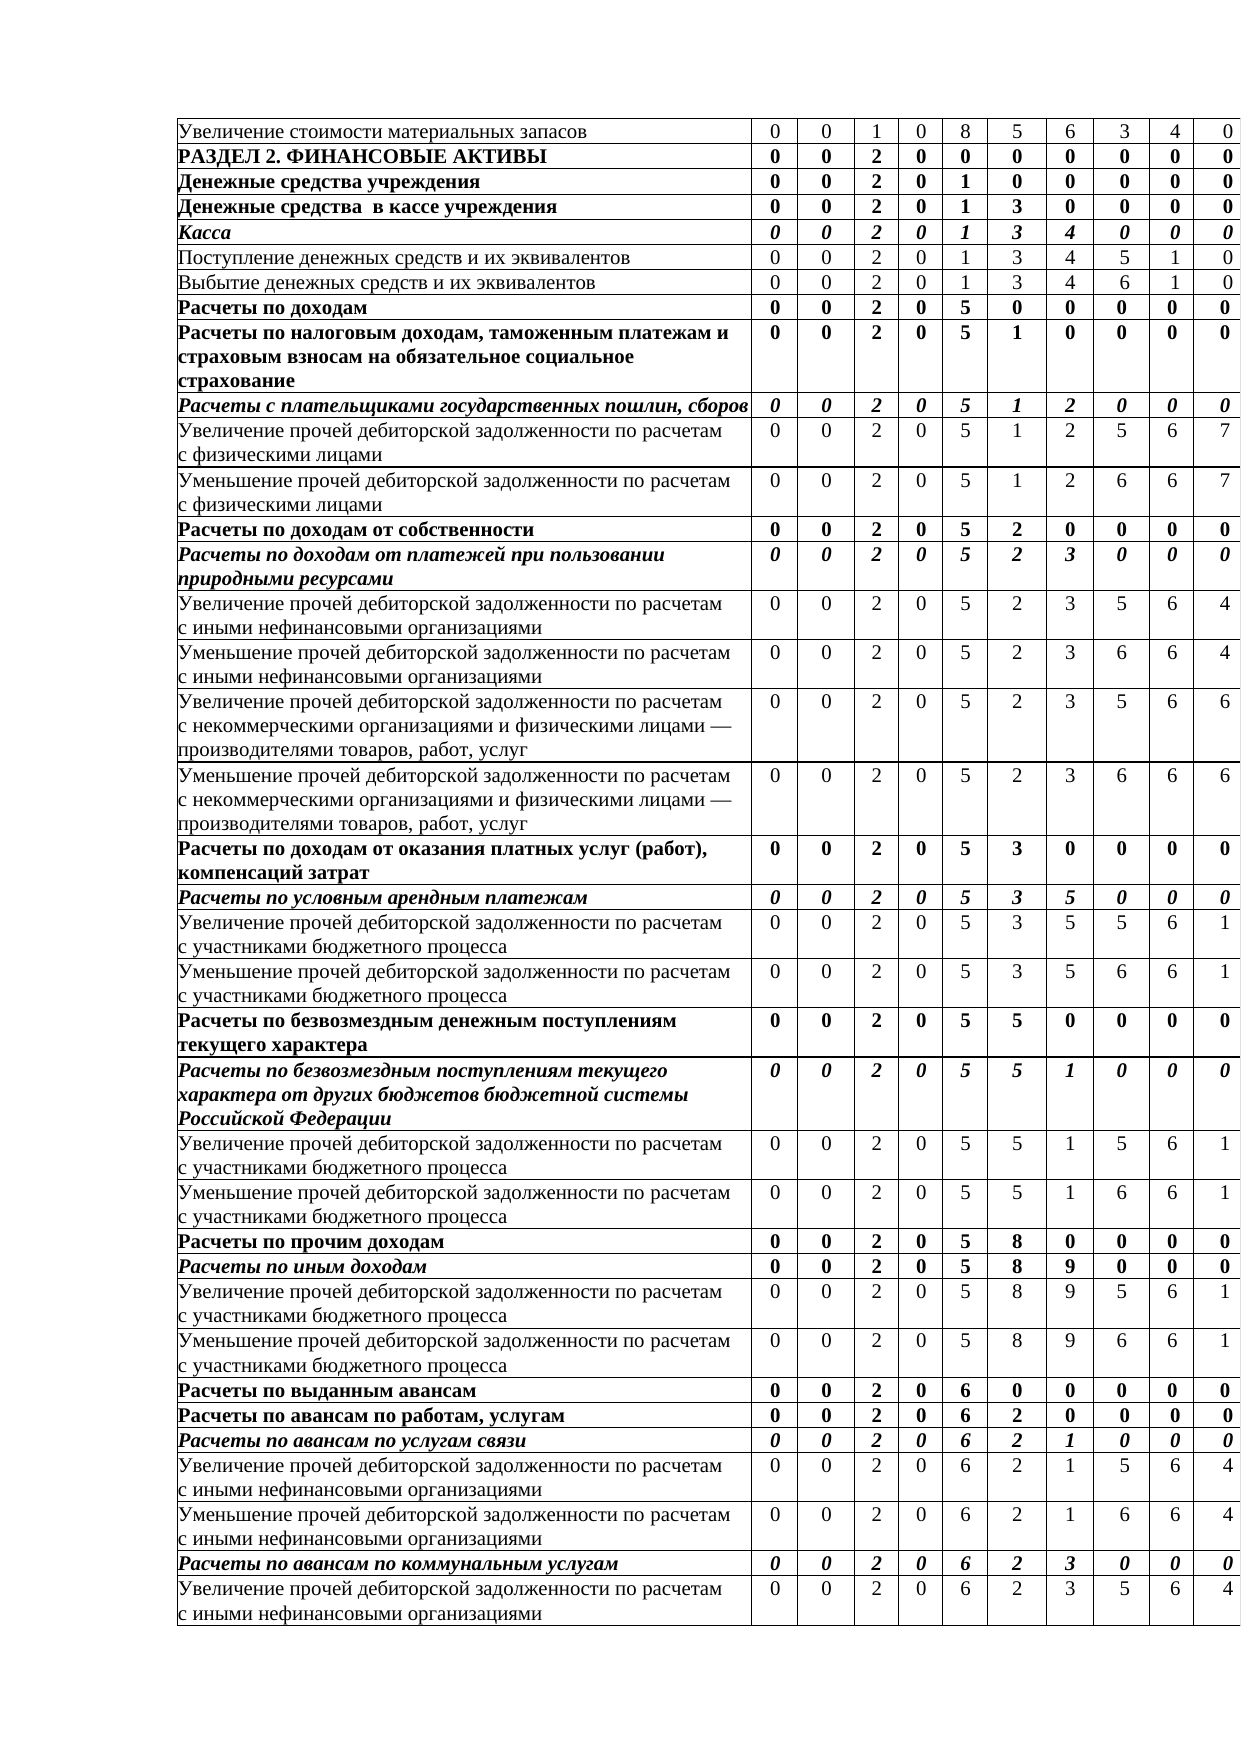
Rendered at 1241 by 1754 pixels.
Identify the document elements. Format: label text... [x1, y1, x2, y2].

table_cell 0 [899, 1008, 942, 1056]
table_cell 3 [988, 959, 1046, 1007]
table_cell 0 [1094, 885, 1149, 909]
table_cell 2 [855, 1058, 898, 1130]
table_cell 0 [1150, 517, 1193, 541]
table_cell 0 [752, 1576, 797, 1624]
table_cell 0 [1194, 542, 1240, 590]
table_cell 5 [988, 1131, 1046, 1179]
table_cell 0 [1150, 220, 1193, 244]
table_cell 4 [1047, 270, 1093, 294]
table_cell 3 [988, 836, 1046, 884]
table_cell 1 [1047, 1131, 1093, 1179]
table_cell 0 [798, 591, 854, 639]
table_cell 1 [1194, 1329, 1240, 1377]
table_cell 0 [899, 1378, 942, 1402]
table_cell 5 [1094, 1279, 1149, 1327]
table_cell 2 [855, 959, 898, 1007]
table_cell 5 [1094, 689, 1149, 761]
table_cell 3 [988, 195, 1046, 218]
table_cell 0 [798, 1279, 854, 1327]
table_cell 0 [1094, 1551, 1149, 1575]
table_cell 1 [943, 270, 987, 294]
table_cell 2 [855, 245, 898, 269]
table_cell 5 [943, 418, 987, 466]
table_cell 5 [943, 885, 987, 909]
table_cell Увеличение стоимости материальных запасов [178, 119, 751, 143]
table_cell 5 [943, 1180, 987, 1228]
table_cell 0 [1194, 270, 1240, 294]
table_cell 0 [1047, 195, 1093, 218]
table_cell 1 [1047, 1058, 1093, 1130]
table_cell 6 [1150, 1576, 1193, 1624]
table_cell 9 [1047, 1254, 1093, 1278]
table_cell Уменьшение прочей дебиторской задолженности по расчетам с иными нефинансовыми организациями [178, 640, 751, 688]
table_cell 4 [1194, 640, 1240, 688]
table_cell 5 [943, 959, 987, 1007]
table_cell 0 [899, 689, 942, 761]
table_cell 5 [943, 295, 987, 319]
table_cell Расчеты по условным арендным платежам [178, 885, 751, 909]
table_cell 0 [1194, 393, 1240, 417]
table_cell Расчеты по прочим доходам [178, 1229, 751, 1253]
table_cell 6 [1094, 959, 1149, 1007]
table_cell 0 [899, 591, 942, 639]
table_cell 5 [1094, 1131, 1149, 1179]
table_cell 0 [899, 763, 942, 835]
table_cell 0 [752, 1378, 797, 1402]
table_cell 0 [899, 195, 942, 218]
table_cell 1 [1194, 1180, 1240, 1228]
table_cell 6 [943, 1378, 987, 1402]
table_cell 5 [1094, 1453, 1149, 1501]
table_cell 1 [855, 119, 898, 143]
table_cell 9 [1047, 1279, 1093, 1327]
table_cell 0 [899, 885, 942, 909]
table_cell 2 [988, 1403, 1046, 1427]
table_cell 0 [1047, 320, 1093, 392]
table_cell Увеличение прочей дебиторской задолженности по расчетам с иными нефинансовыми организациями [178, 591, 751, 639]
table_cell 5 [943, 1058, 987, 1130]
table_cell 8 [988, 1329, 1046, 1377]
table_cell 6 [1094, 763, 1149, 835]
table_cell 2 [855, 1551, 898, 1575]
table_cell 1 [988, 320, 1046, 392]
table_cell 0 [752, 1008, 797, 1056]
table_cell 2 [855, 910, 898, 958]
table_cell 2 [855, 689, 898, 761]
table_cell 2 [855, 1428, 898, 1452]
table_cell 5 [943, 542, 987, 590]
table_cell 5 [943, 320, 987, 392]
table_cell 6 [1150, 1453, 1193, 1501]
table_cell 3 [1047, 763, 1093, 835]
table_cell 0 [1150, 169, 1193, 193]
table_cell 0 [798, 468, 854, 516]
table_cell 0 [1094, 1428, 1149, 1452]
table_cell 0 [752, 1329, 797, 1377]
table_cell 0 [798, 195, 854, 218]
table_cell 0 [752, 836, 797, 884]
table_cell 3 [1047, 689, 1093, 761]
table_cell 6 [1094, 1329, 1149, 1377]
table_cell 0 [1094, 542, 1149, 590]
table_cell 0 [1194, 195, 1240, 218]
table_cell 0 [1150, 144, 1193, 168]
table_cell 5 [943, 1008, 987, 1056]
table_cell 5 [1094, 910, 1149, 958]
table_cell 6 [1047, 119, 1093, 143]
table_cell 0 [798, 836, 854, 884]
table_cell 0 [752, 591, 797, 639]
table_cell 2 [855, 1254, 898, 1278]
table_cell 3 [988, 220, 1046, 244]
table_cell Увеличение прочей дебиторской задолженности по расчетам с участниками бюджетного процесса [178, 1279, 751, 1327]
table_cell 2 [988, 1502, 1046, 1550]
table_cell 7 [1194, 468, 1240, 516]
table_cell 9 [1047, 1329, 1093, 1377]
table_cell 0 [899, 1329, 942, 1377]
table_cell 0 [1150, 295, 1193, 319]
table_cell 0 [1150, 885, 1193, 909]
table_cell Увеличение прочей дебиторской задолженности по расчетам с иными нефинансовыми организациями [178, 1576, 751, 1624]
table_cell 3 [1047, 1576, 1093, 1624]
table_cell 0 [798, 1329, 854, 1377]
table_cell Расчеты по авансам по услугам связи [178, 1428, 751, 1452]
table_cell Денежные средства в кассе учреждения [178, 195, 751, 218]
table_cell 0 [798, 1229, 854, 1253]
table_cell 2 [855, 169, 898, 193]
table_cell 4 [1194, 591, 1240, 639]
table_cell 3 [988, 245, 1046, 269]
table_cell 0 [798, 1254, 854, 1278]
table_cell 0 [988, 169, 1046, 193]
table_cell 1 [988, 418, 1046, 466]
table_cell 1 [943, 195, 987, 218]
table_cell Расчеты по авансам по работам, услугам [178, 1403, 751, 1427]
table_cell 0 [752, 1502, 797, 1550]
table_cell 0 [899, 220, 942, 244]
table_cell 2 [855, 1403, 898, 1427]
table_cell 0 [1194, 295, 1240, 319]
table_cell 0 [1094, 836, 1149, 884]
table_cell 0 [798, 959, 854, 1007]
table_cell 0 [1047, 169, 1093, 193]
table_cell 0 [1194, 1378, 1240, 1402]
table_cell 0 [752, 763, 797, 835]
table_cell 5 [943, 640, 987, 688]
table_cell 0 [752, 1453, 797, 1501]
table_cell 2 [988, 640, 1046, 688]
table_cell 0 [752, 393, 797, 417]
table_cell 4 [1194, 1453, 1240, 1501]
table_cell 0 [798, 517, 854, 541]
table_cell 1 [1194, 910, 1240, 958]
table_cell 2 [855, 418, 898, 466]
table_cell 6 [1094, 468, 1149, 516]
table_cell 0 [1150, 320, 1193, 392]
table_cell 0 [899, 144, 942, 168]
table_cell 0 [1047, 295, 1093, 319]
table_cell 2 [855, 1279, 898, 1327]
table_cell Расчеты по доходам [178, 295, 751, 319]
table_cell 3 [1047, 1551, 1093, 1575]
table_cell 2 [1047, 393, 1093, 417]
table_cell 0 [988, 144, 1046, 168]
table_cell 0 [798, 220, 854, 244]
table_cell 6 [1150, 1329, 1193, 1377]
table_cell 0 [899, 1229, 942, 1253]
table_cell Увеличение прочей дебиторской задолженности по расчетам с участниками бюджетного процесса [178, 910, 751, 958]
table_cell 0 [798, 418, 854, 466]
table_cell 0 [798, 245, 854, 269]
table_cell 0 [899, 542, 942, 590]
table_cell 0 [899, 1428, 942, 1452]
table_cell 5 [943, 836, 987, 884]
table_cell 0 [798, 1058, 854, 1130]
table_cell 0 [752, 1551, 797, 1575]
table_cell 0 [899, 468, 942, 516]
table_cell 5 [1047, 885, 1093, 909]
table_cell 2 [1047, 468, 1093, 516]
table_cell 1 [1047, 1180, 1093, 1228]
table_cell 0 [1194, 885, 1240, 909]
table_cell 0 [1150, 1008, 1193, 1056]
table_cell 0 [1094, 1058, 1149, 1130]
table_cell 0 [752, 119, 797, 143]
table_cell 2 [988, 1428, 1046, 1452]
table_cell 6 [1150, 689, 1193, 761]
table_cell 6 [943, 1403, 987, 1427]
table_cell 2 [855, 836, 898, 884]
table_cell 3 [1094, 119, 1149, 143]
table_cell 0 [899, 1576, 942, 1624]
table_cell 2 [855, 1576, 898, 1624]
table_cell Выбытие денежных средств и их эквивалентов [178, 270, 751, 294]
table_cell 4 [1047, 220, 1093, 244]
table_cell 0 [798, 910, 854, 958]
table_cell 2 [988, 689, 1046, 761]
table_cell 1 [1150, 245, 1193, 269]
table_cell 6 [1094, 1180, 1149, 1228]
table_cell 0 [752, 1131, 797, 1179]
table_cell 0 [798, 1378, 854, 1402]
table_cell 0 [899, 517, 942, 541]
table_cell 5 [943, 1279, 987, 1327]
table_cell 0 [798, 1453, 854, 1501]
table_cell 2 [855, 1131, 898, 1179]
table_cell 6 [1150, 418, 1193, 466]
table_cell 0 [1094, 169, 1149, 193]
table_cell 0 [752, 1180, 797, 1228]
table_cell 5 [1094, 418, 1149, 466]
table_cell 1 [1047, 1428, 1093, 1452]
table_cell 0 [1150, 1229, 1193, 1253]
table_cell 0 [1150, 1403, 1193, 1427]
table_cell 0 [899, 959, 942, 1007]
table_cell 5 [1094, 1576, 1149, 1624]
table_cell 1 [1194, 1279, 1240, 1327]
table_cell 3 [988, 885, 1046, 909]
table_cell 6 [1150, 910, 1193, 958]
table_cell 0 [752, 1058, 797, 1130]
table_cell 5 [1094, 591, 1149, 639]
table_cell Денежные средства учреждения [178, 169, 751, 193]
table_cell 0 [1094, 295, 1149, 319]
table_cell 2 [855, 1378, 898, 1402]
table_cell 2 [988, 517, 1046, 541]
table_cell 0 [752, 689, 797, 761]
table_cell 2 [855, 1180, 898, 1228]
table_cell 0 [899, 1403, 942, 1427]
table_cell 0 [1047, 836, 1093, 884]
table_cell 2 [855, 220, 898, 244]
table_cell 0 [1047, 144, 1093, 168]
table_cell 2 [855, 144, 898, 168]
table_cell 0 [798, 1403, 854, 1427]
table_cell 2 [988, 542, 1046, 590]
table_cell 0 [1094, 517, 1149, 541]
table_cell 6 [1094, 1502, 1149, 1550]
table_cell 0 [798, 1008, 854, 1056]
table_cell 5 [1047, 959, 1093, 1007]
table_cell 0 [899, 270, 942, 294]
table_cell 5 [943, 517, 987, 541]
table_cell 0 [1150, 1058, 1193, 1130]
table_cell 3 [1047, 640, 1093, 688]
table_cell 0 [1094, 144, 1149, 168]
table_cell 8 [988, 1279, 1046, 1327]
table_cell 0 [1047, 1403, 1093, 1427]
table_cell 2 [855, 195, 898, 218]
table_cell 3 [1047, 542, 1093, 590]
table_cell 0 [988, 295, 1046, 319]
table_cell 0 [798, 295, 854, 319]
table_cell Расчеты по иным доходам [178, 1254, 751, 1278]
table_cell 0 [752, 295, 797, 319]
table_cell 0 [1150, 836, 1193, 884]
table_cell Уменьшение прочей дебиторской задолженности по расчетам с физическими лицами [178, 468, 751, 516]
table_cell Уменьшение прочей дебиторской задолженности по расчетам с участниками бюджетного процесса [178, 959, 751, 1007]
table_cell 0 [1047, 517, 1093, 541]
table_cell 6 [1150, 468, 1193, 516]
table_cell 0 [899, 1453, 942, 1501]
table_cell 1 [988, 468, 1046, 516]
table_cell 4 [1047, 245, 1093, 269]
table_cell 6 [943, 1502, 987, 1550]
table_cell 0 [752, 959, 797, 1007]
table_cell 0 [1094, 320, 1149, 392]
table_cell Расчеты по безвозмездным поступлениям текущего характера от других бюджетов бюджетной системы Российской Федерации [178, 1058, 751, 1130]
table_cell 0 [798, 640, 854, 688]
table_cell 0 [899, 836, 942, 884]
table_cell 0 [798, 393, 854, 417]
table_cell 2 [988, 1551, 1046, 1575]
table_cell 6 [943, 1551, 987, 1575]
table_cell 2 [855, 517, 898, 541]
table_cell 0 [798, 1428, 854, 1452]
table_cell 7 [1194, 418, 1240, 466]
table_cell 0 [752, 1254, 797, 1278]
table_cell 0 [1194, 517, 1240, 541]
table_cell Увеличение прочей дебиторской задолженности по расчетам с некоммерческими организациями и физическими лицами — производителями товаров, работ, услуг [178, 689, 751, 761]
table_cell 0 [1194, 144, 1240, 168]
table_cell 0 [899, 1131, 942, 1179]
table_cell 0 [752, 910, 797, 958]
table_cell 0 [752, 144, 797, 168]
table_cell 6 [1194, 689, 1240, 761]
table_cell 5 [988, 1180, 1046, 1228]
table_cell 1 [1047, 1453, 1093, 1501]
table_cell 0 [798, 119, 854, 143]
table_cell 0 [1047, 1008, 1093, 1056]
table_cell 0 [899, 1058, 942, 1130]
table_cell 8 [988, 1229, 1046, 1253]
table_cell 5 [1047, 910, 1093, 958]
table_cell 6 [1194, 763, 1240, 835]
table_cell 0 [899, 393, 942, 417]
table_cell Уменьшение прочей дебиторской задолженности по расчетам с иными нефинансовыми организациями [178, 1502, 751, 1550]
table_cell 0 [1194, 1403, 1240, 1427]
table_cell 2 [855, 1229, 898, 1253]
table_cell 0 [752, 320, 797, 392]
table_cell 0 [798, 763, 854, 835]
table_cell РАЗДЕЛ 2. ФИНАНСОВЫЕ АКТИВЫ [178, 144, 751, 168]
table_cell 2 [855, 591, 898, 639]
table_cell 0 [1194, 1008, 1240, 1056]
table_cell 6 [943, 1576, 987, 1624]
table_cell 2 [855, 885, 898, 909]
table_cell 0 [752, 1229, 797, 1253]
table_cell 6 [1150, 1502, 1193, 1550]
table_cell 0 [899, 119, 942, 143]
table_cell 3 [988, 270, 1046, 294]
table_cell 0 [752, 169, 797, 193]
table_cell 0 [752, 468, 797, 516]
table_cell 0 [1194, 1254, 1240, 1278]
table_cell 0 [798, 885, 854, 909]
table_cell 0 [899, 295, 942, 319]
table_cell 2 [988, 1453, 1046, 1501]
table_cell 5 [943, 1329, 987, 1377]
table_cell 2 [855, 542, 898, 590]
table_cell 5 [988, 1058, 1046, 1130]
table_cell 2 [855, 1453, 898, 1501]
table_cell 6 [1150, 959, 1193, 1007]
table_cell 5 [1094, 245, 1149, 269]
table_cell 2 [855, 295, 898, 319]
table_cell 0 [1150, 1378, 1193, 1402]
table_cell 0 [752, 195, 797, 218]
table_cell Увеличение прочей дебиторской задолженности по расчетам с участниками бюджетного процесса [178, 1131, 751, 1179]
table_cell Расчеты по авансам по коммунальным услугам [178, 1551, 751, 1575]
table_cell 0 [798, 1180, 854, 1228]
table_cell 6 [1150, 591, 1193, 639]
table_cell 0 [899, 169, 942, 193]
table_cell 0 [752, 885, 797, 909]
table_cell 8 [988, 1254, 1046, 1278]
table_cell 0 [1094, 220, 1149, 244]
table_cell 0 [899, 1551, 942, 1575]
table_cell 5 [943, 910, 987, 958]
table_cell 0 [899, 1254, 942, 1278]
table_cell 0 [798, 320, 854, 392]
table_cell 6 [1094, 640, 1149, 688]
table_cell 0 [752, 245, 797, 269]
table_cell 1 [943, 169, 987, 193]
table_cell 0 [1194, 1428, 1240, 1452]
table_cell 0 [798, 1551, 854, 1575]
table_cell Расчеты по выданным авансам [178, 1378, 751, 1402]
table_cell 0 [1150, 393, 1193, 417]
table_cell 0 [899, 245, 942, 269]
table_cell 2 [988, 591, 1046, 639]
table_cell 4 [1150, 119, 1193, 143]
table_cell 0 [1150, 1551, 1193, 1575]
table_cell 8 [943, 119, 987, 143]
table_cell 0 [752, 542, 797, 590]
table_cell 0 [1194, 836, 1240, 884]
table_cell 0 [899, 910, 942, 958]
table_cell Расчеты по доходам от собственности [178, 517, 751, 541]
table_cell 0 [1094, 1229, 1149, 1253]
table_cell Расчеты с плательщиками государственных пошлин, сборов [178, 393, 751, 417]
table_cell 0 [1094, 1403, 1149, 1427]
table_cell 0 [899, 640, 942, 688]
table_cell Расчеты по налоговым доходам, таможенным платежам и страховым взносам на обязательное социальное страхование [178, 320, 751, 392]
table_cell 5 [943, 1229, 987, 1253]
table_cell 2 [1047, 418, 1093, 466]
table_cell 0 [1094, 1254, 1149, 1278]
table_cell 0 [899, 1180, 942, 1228]
table_cell Расчеты по доходам от платежей при пользовании природными ресурсами [178, 542, 751, 590]
table_cell 6 [1150, 640, 1193, 688]
table_cell 0 [1194, 1551, 1240, 1575]
table_cell 6 [943, 1453, 987, 1501]
table_cell Увеличение прочей дебиторской задолженности по расчетам с иными нефинансовыми организациями [178, 1453, 751, 1501]
table_cell 0 [1094, 195, 1149, 218]
table_cell 0 [752, 640, 797, 688]
table_cell 0 [752, 517, 797, 541]
table_cell 2 [988, 763, 1046, 835]
table_cell 0 [899, 320, 942, 392]
table_cell Увеличение прочей дебиторской задолженности по расчетам с физическими лицами [178, 418, 751, 466]
table_cell 0 [1150, 195, 1193, 218]
table_cell 1 [1194, 959, 1240, 1007]
table_cell 2 [855, 468, 898, 516]
table_cell 0 [798, 144, 854, 168]
table_cell 0 [752, 418, 797, 466]
table_cell 6 [943, 1428, 987, 1452]
table_cell 0 [1150, 1254, 1193, 1278]
table_cell Уменьшение прочей дебиторской задолженности по расчетам с участниками бюджетного процесса [178, 1329, 751, 1377]
table_cell 5 [943, 591, 987, 639]
table_cell 2 [855, 763, 898, 835]
table_cell 0 [1194, 169, 1240, 193]
table_cell 0 [798, 689, 854, 761]
table_cell 0 [1094, 393, 1149, 417]
table_cell 0 [752, 1428, 797, 1452]
table_cell 0 [752, 1403, 797, 1427]
table_cell 0 [798, 169, 854, 193]
table_cell 0 [752, 220, 797, 244]
table_cell 2 [855, 393, 898, 417]
table_cell 0 [1094, 1008, 1149, 1056]
table_cell 2 [855, 640, 898, 688]
table_cell 5 [988, 119, 1046, 143]
table_cell 0 [1047, 1229, 1093, 1253]
table_cell 3 [1047, 591, 1093, 639]
table_cell 5 [943, 468, 987, 516]
table_cell 0 [752, 1279, 797, 1327]
table_cell 2 [855, 1329, 898, 1377]
table_cell 1 [943, 220, 987, 244]
table_cell 4 [1194, 1502, 1240, 1550]
table_cell 0 [943, 144, 987, 168]
table_cell 6 [1150, 763, 1193, 835]
table_cell 0 [1194, 320, 1240, 392]
table_cell 2 [855, 320, 898, 392]
table_cell 3 [988, 910, 1046, 958]
table_cell Расчеты по доходам от оказания платных услуг (работ), компенсаций затрат [178, 836, 751, 884]
table_cell Касса [178, 220, 751, 244]
table_cell 6 [1094, 270, 1149, 294]
table_cell 0 [752, 270, 797, 294]
table_cell 1 [1194, 1131, 1240, 1179]
table_cell Поступление денежных средств и их эквивалентов [178, 245, 751, 269]
table_cell 2 [855, 1008, 898, 1056]
table_cell 4 [1194, 1576, 1240, 1624]
table_cell 0 [798, 1576, 854, 1624]
table_cell 0 [1150, 1428, 1193, 1452]
table_cell 0 [899, 1502, 942, 1550]
table_cell 1 [988, 393, 1046, 417]
table_cell 0 [1194, 220, 1240, 244]
table_cell Уменьшение прочей дебиторской задолженности по расчетам с участниками бюджетного процесса [178, 1180, 751, 1228]
table_cell 0 [1094, 1378, 1149, 1402]
table_cell 2 [988, 1576, 1046, 1624]
table_cell 0 [798, 270, 854, 294]
table_cell 0 [1194, 245, 1240, 269]
table_cell 0 [798, 1502, 854, 1550]
table_cell 0 [1194, 1058, 1240, 1130]
table_cell 5 [988, 1008, 1046, 1056]
table_cell 0 [899, 1279, 942, 1327]
table_cell 0 [1194, 1229, 1240, 1253]
table_cell 0 [1150, 542, 1193, 590]
table_cell 5 [943, 1131, 987, 1179]
table_cell 6 [1150, 1131, 1193, 1179]
table_cell 5 [943, 689, 987, 761]
table_cell 0 [798, 542, 854, 590]
table_cell 6 [1150, 1180, 1193, 1228]
table_cell 2 [855, 270, 898, 294]
table_cell 0 [988, 1378, 1046, 1402]
table_cell 0 [798, 1131, 854, 1179]
table_cell 2 [855, 1502, 898, 1550]
table_cell 6 [1150, 1279, 1193, 1327]
table_cell 0 [1194, 119, 1240, 143]
table_cell 0 [899, 418, 942, 466]
table_cell 5 [943, 763, 987, 835]
table_cell Расчеты по безвозмездным денежным поступлениям текущего характера [178, 1008, 751, 1056]
table_cell Уменьшение прочей дебиторской задолженности по расчетам с некоммерческими организациями и физическими лицами — производителями товаров, работ, услуг [178, 763, 751, 835]
table_cell 1 [1150, 270, 1193, 294]
table_cell 1 [943, 245, 987, 269]
table_cell 0 [1047, 1378, 1093, 1402]
table_cell 5 [943, 1254, 987, 1278]
table_cell 5 [943, 393, 987, 417]
table_cell 1 [1047, 1502, 1093, 1550]
